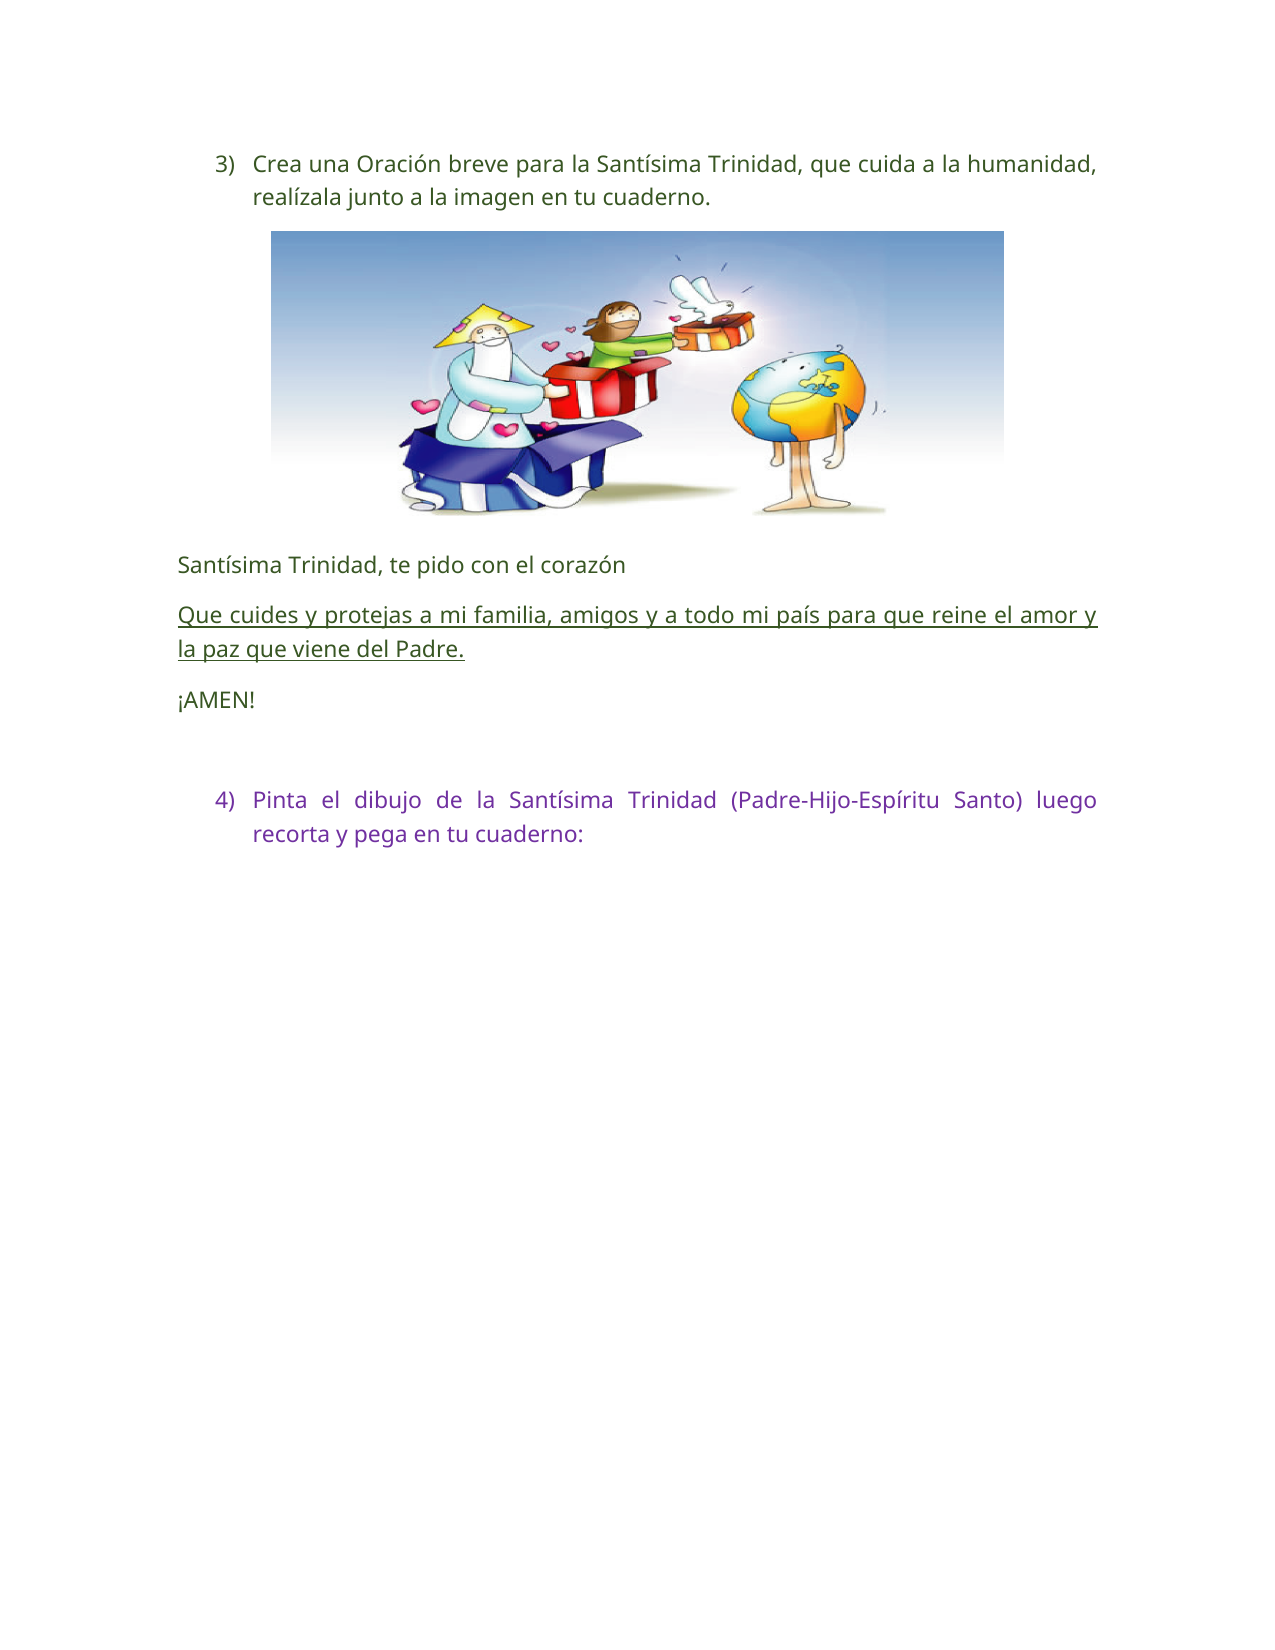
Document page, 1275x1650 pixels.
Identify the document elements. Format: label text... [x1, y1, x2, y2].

list Pinta el dibujo de la Santísima Trinidad (Padre-Hijo-Espíritu Santo) luego recorta y pega en tu cuaderno: [215, 784, 1098, 849]
text ¡AMEN! [177, 684, 1098, 715]
picture [271, 231, 1004, 531]
text Santísima Trinidad, te pido con el corazón [177, 549, 1098, 580]
text Que cuides y protejas a mi familia, amigos y a todo mi país para que reine el amor y la paz que viene del Padre. [177, 627, 1098, 664]
text Que cuides y protejas a mi familia, amigos y a todo mi país para que reine el amor y la paz que viene del Padre. [177, 599, 1098, 626]
list Crea una Oración breve para la Santísima Trinidad, que cuida a la humanidad, realízala junto a la imagen en tu cuaderno. [215, 148, 1098, 213]
